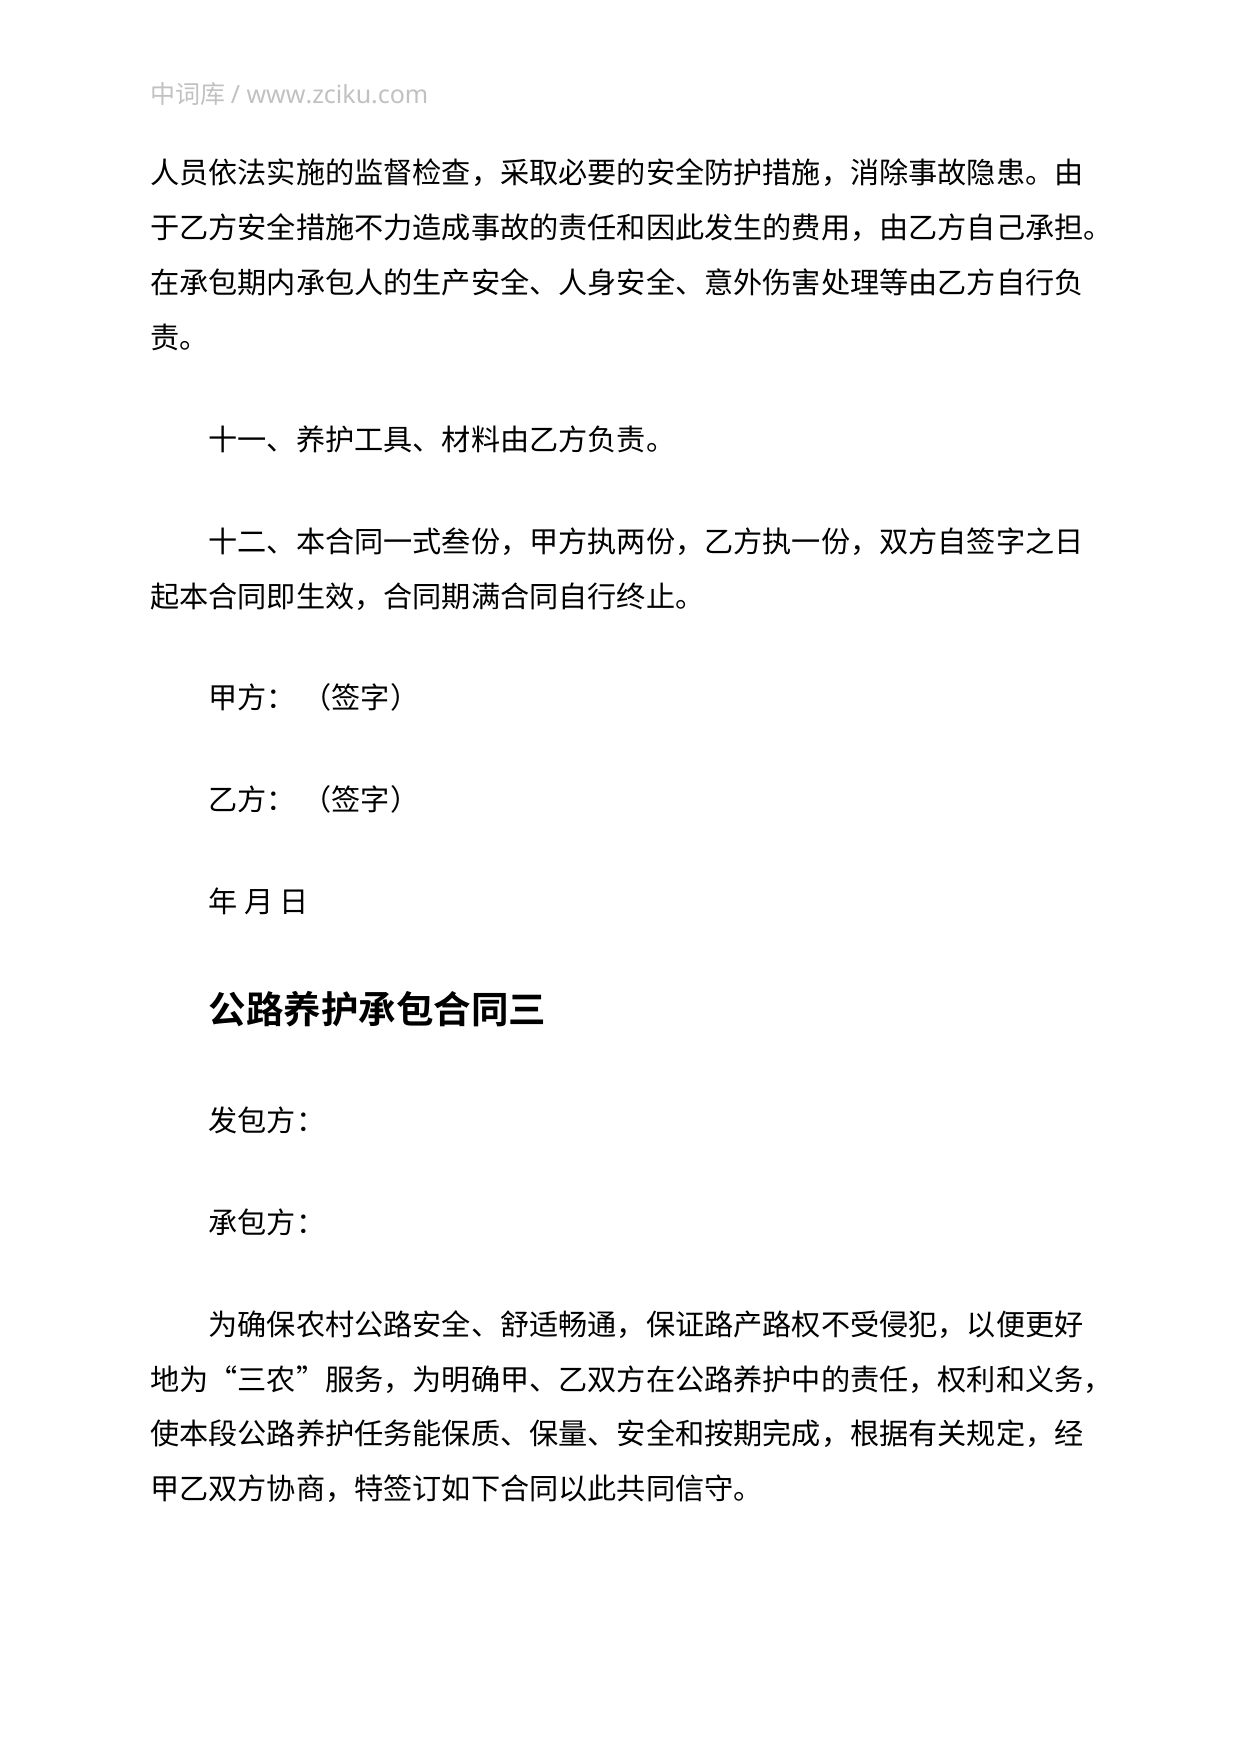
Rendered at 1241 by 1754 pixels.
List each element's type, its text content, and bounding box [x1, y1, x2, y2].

text 发包方： [150, 1098, 1090, 1140]
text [150, 150, 1090, 357]
text 公路养护承包合同三 [150, 980, 1090, 1034]
text 乙方： （签字） [150, 777, 1090, 819]
text 甲方： （签字） [150, 675, 1090, 717]
text 年 月 日 [150, 878, 1090, 921]
text 十一、养护工具、材料由乙方负责。 [150, 416, 1090, 459]
text 十二、本合同一式叁份，甲方执两份，乙方执一份，双方自签字之日起本合同即生效，合同期满合同自行终止。 [150, 518, 1090, 615]
text 承包方： [150, 1199, 1090, 1242]
text 为确保农村公路安全、舒适畅通，保证路产路权不受侵犯，以便更好地为“三农”服务，为明确甲、乙双方在公路养护中的责任，权利和义务，使本段公路养护任务能保质、保量、安全和按期完成，根据有关规定，经甲乙双方协商，特签订如下合同以此共同信守。 [150, 1301, 1090, 1508]
